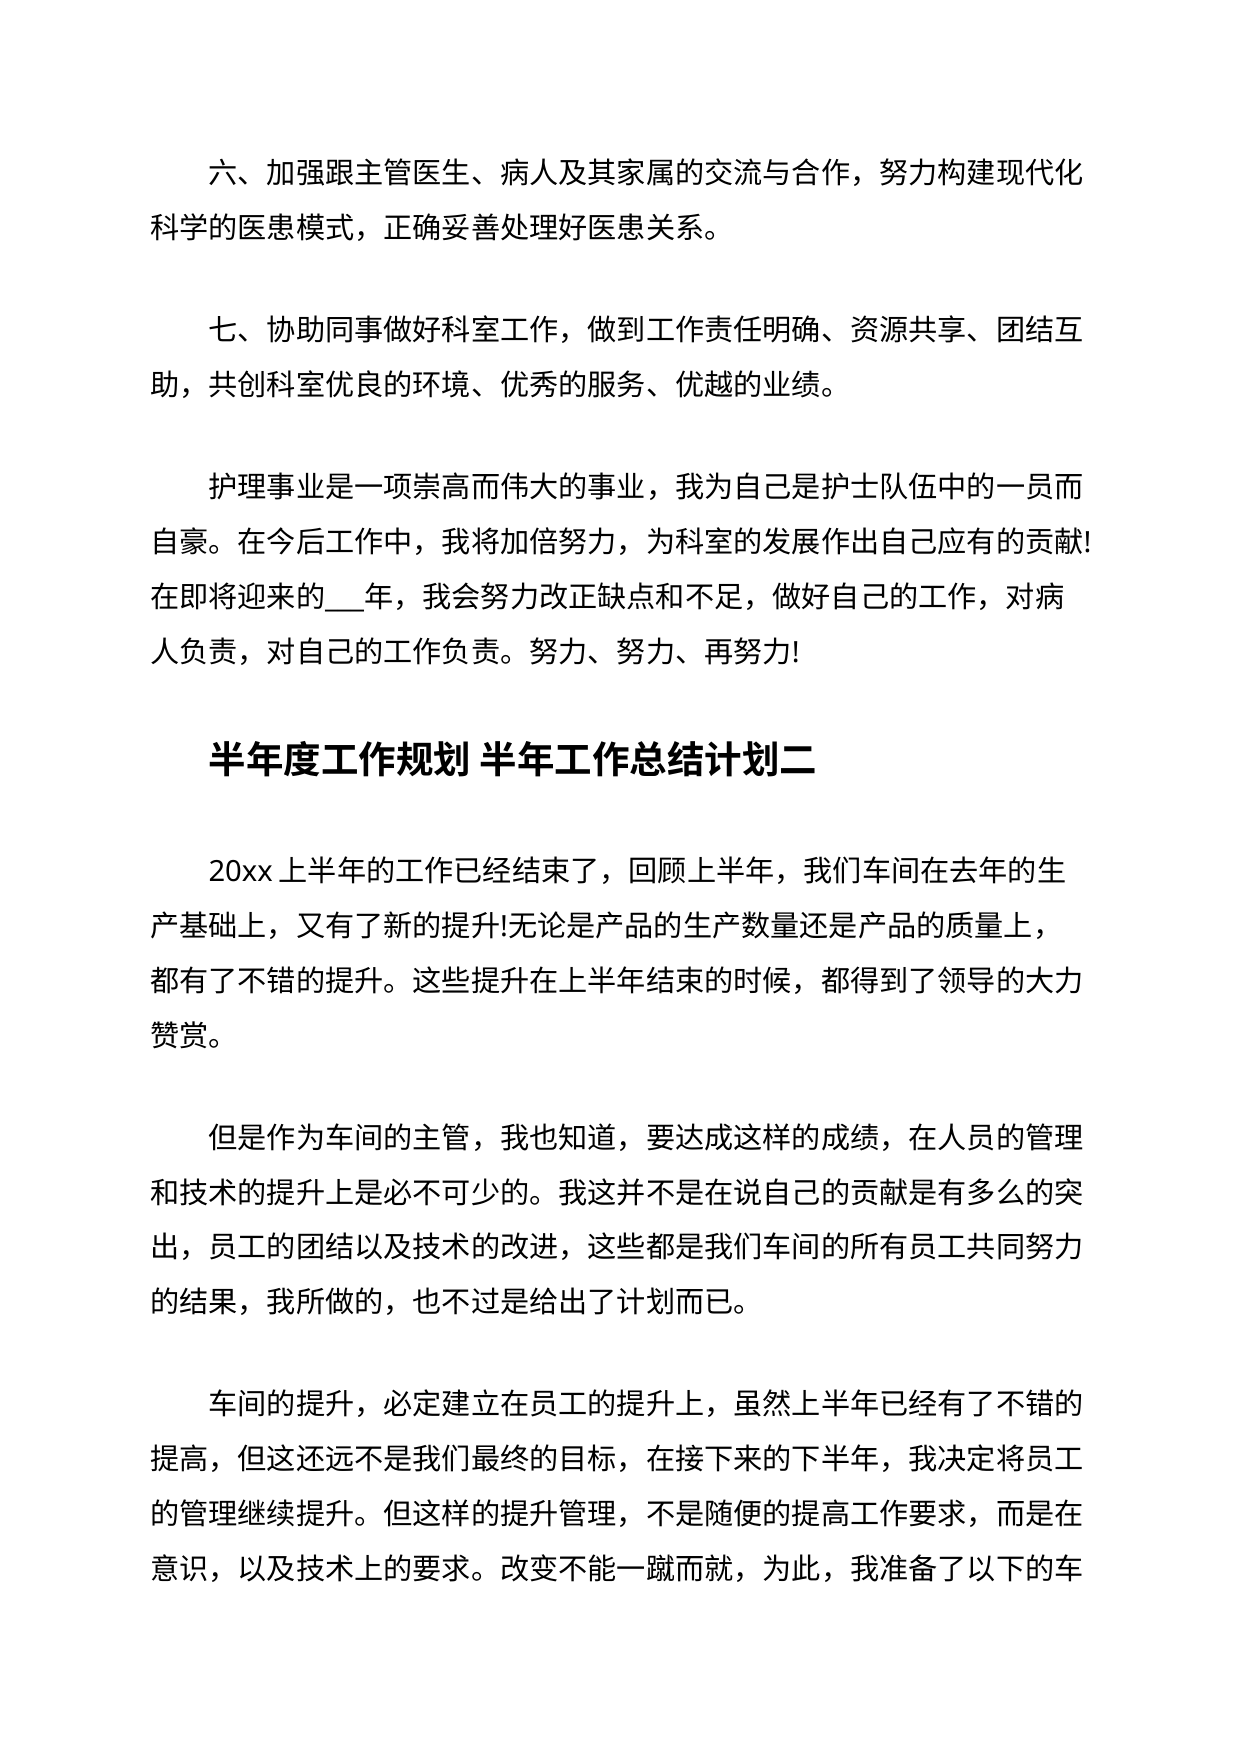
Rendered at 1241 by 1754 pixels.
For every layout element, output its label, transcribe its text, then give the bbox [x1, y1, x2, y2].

text 六、加强跟主管医生、病人及其家属的交流与合作，努力构建现代化科学的医患模式，正确妥善处理好医患关系。 [150, 150, 1090, 247]
text 但是作为车间的主管，我也知道，要达成这样的成绩，在人员的管理和技术的提升上是必不可少的。我这并不是在说自己的贡献是有多么的突出，员工的团结以及技术的改进，这些都是我们车间的所有员工共同努力的结果，我所做的，也不过是给出了计划而已。 [150, 1114, 1090, 1321]
text 七、协助同事做好科室工作，做到工作责任明确、资源共享、团结互助，共创科室优良的环境、优秀的服务、优越的业绩。 [150, 307, 1090, 404]
text 20xx上半年的工作已经结束了，回顾上半年，我们车间在去年的生产基础上，又有了新的提升!无论是产品的生产数量还是产品的质量上，都有了不错的提升。这些提升在上半年结束的时候，都得到了领导的大力赞赏。 [150, 848, 1090, 1055]
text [150, 1381, 1090, 1588]
text 护理事业是一项崇高而伟大的事业，我为自己是护士队伍中的一员而自豪。在今后工作中，我将加倍努力，为科室的发展作出自己应有的贡献!在即将迎来的___年，我会努力改正缺点和不足，做好自己的工作，对病人负责，对自己的工作负责。努力、努力、再努力! [150, 463, 1090, 671]
text 半年度工作规划 半年工作总结计划二 [150, 730, 1090, 784]
